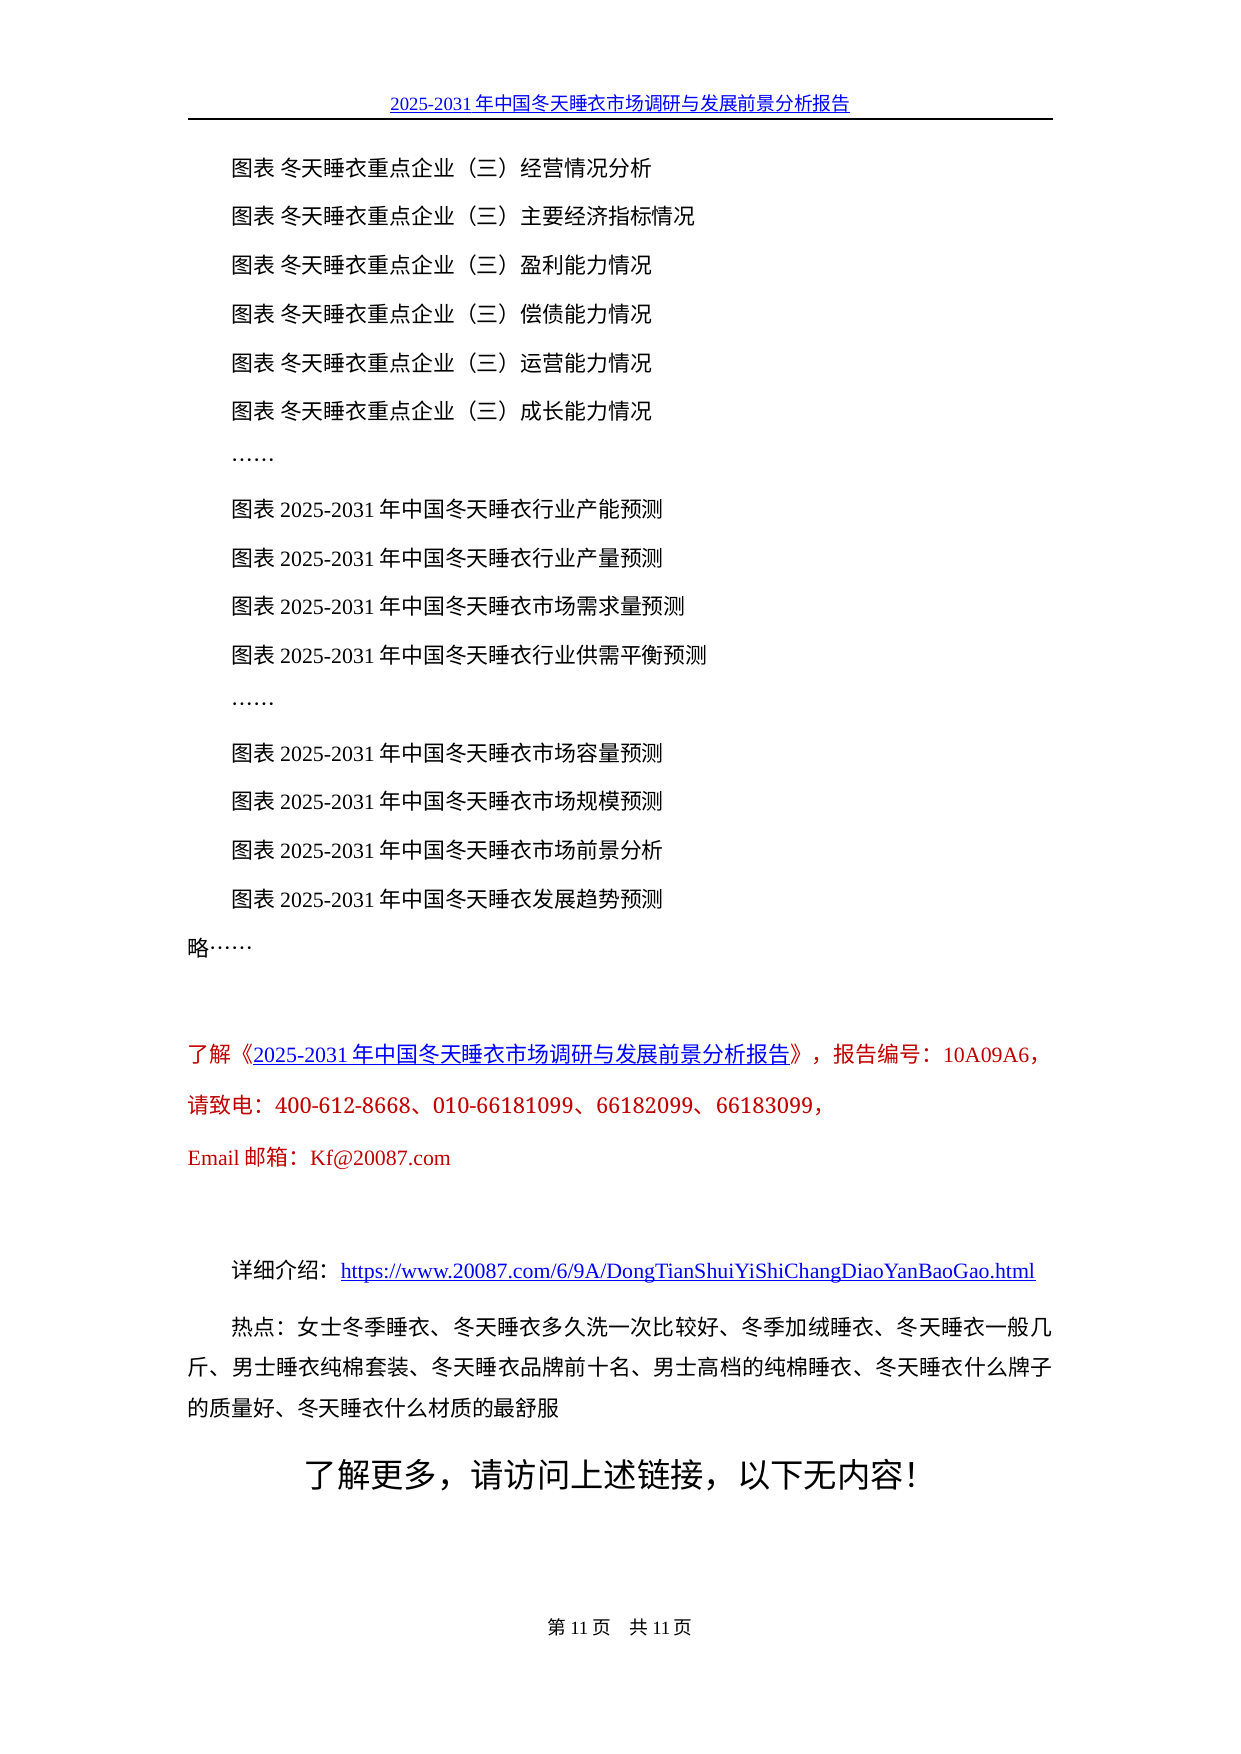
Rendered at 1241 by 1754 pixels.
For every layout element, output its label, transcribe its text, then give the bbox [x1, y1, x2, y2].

text 了解《2025-2031年中国冬天睡衣市场调研与发展前景分析报告》，报告编号：10A09A6， [187, 1037, 1053, 1069]
text 详细介绍：https://www.20087.com/6/9A/DongTianShuiYiShiChangDiaoYanBaoGao.html [187, 1253, 1053, 1285]
text Email邮箱：Kf@20087.com [187, 1140, 1053, 1172]
text 请致电：400-612-8668、010-66181099、66182099、66183099， [187, 1088, 1053, 1121]
text 热点：女士冬季睡衣、冬天睡衣多久洗一次比较好、冬季加绒睡衣、冬天睡衣一般几斤、男士睡衣纯棉套装、冬天睡衣品牌前十名、男士高档的纯棉睡衣、冬天睡衣什么牌子的质量好、冬天睡衣什么材质的最舒服 [187, 1309, 1053, 1423]
title 了解更多，请访问上述链接，以下无内容！ [187, 1441, 1053, 1506]
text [187, 150, 1053, 963]
